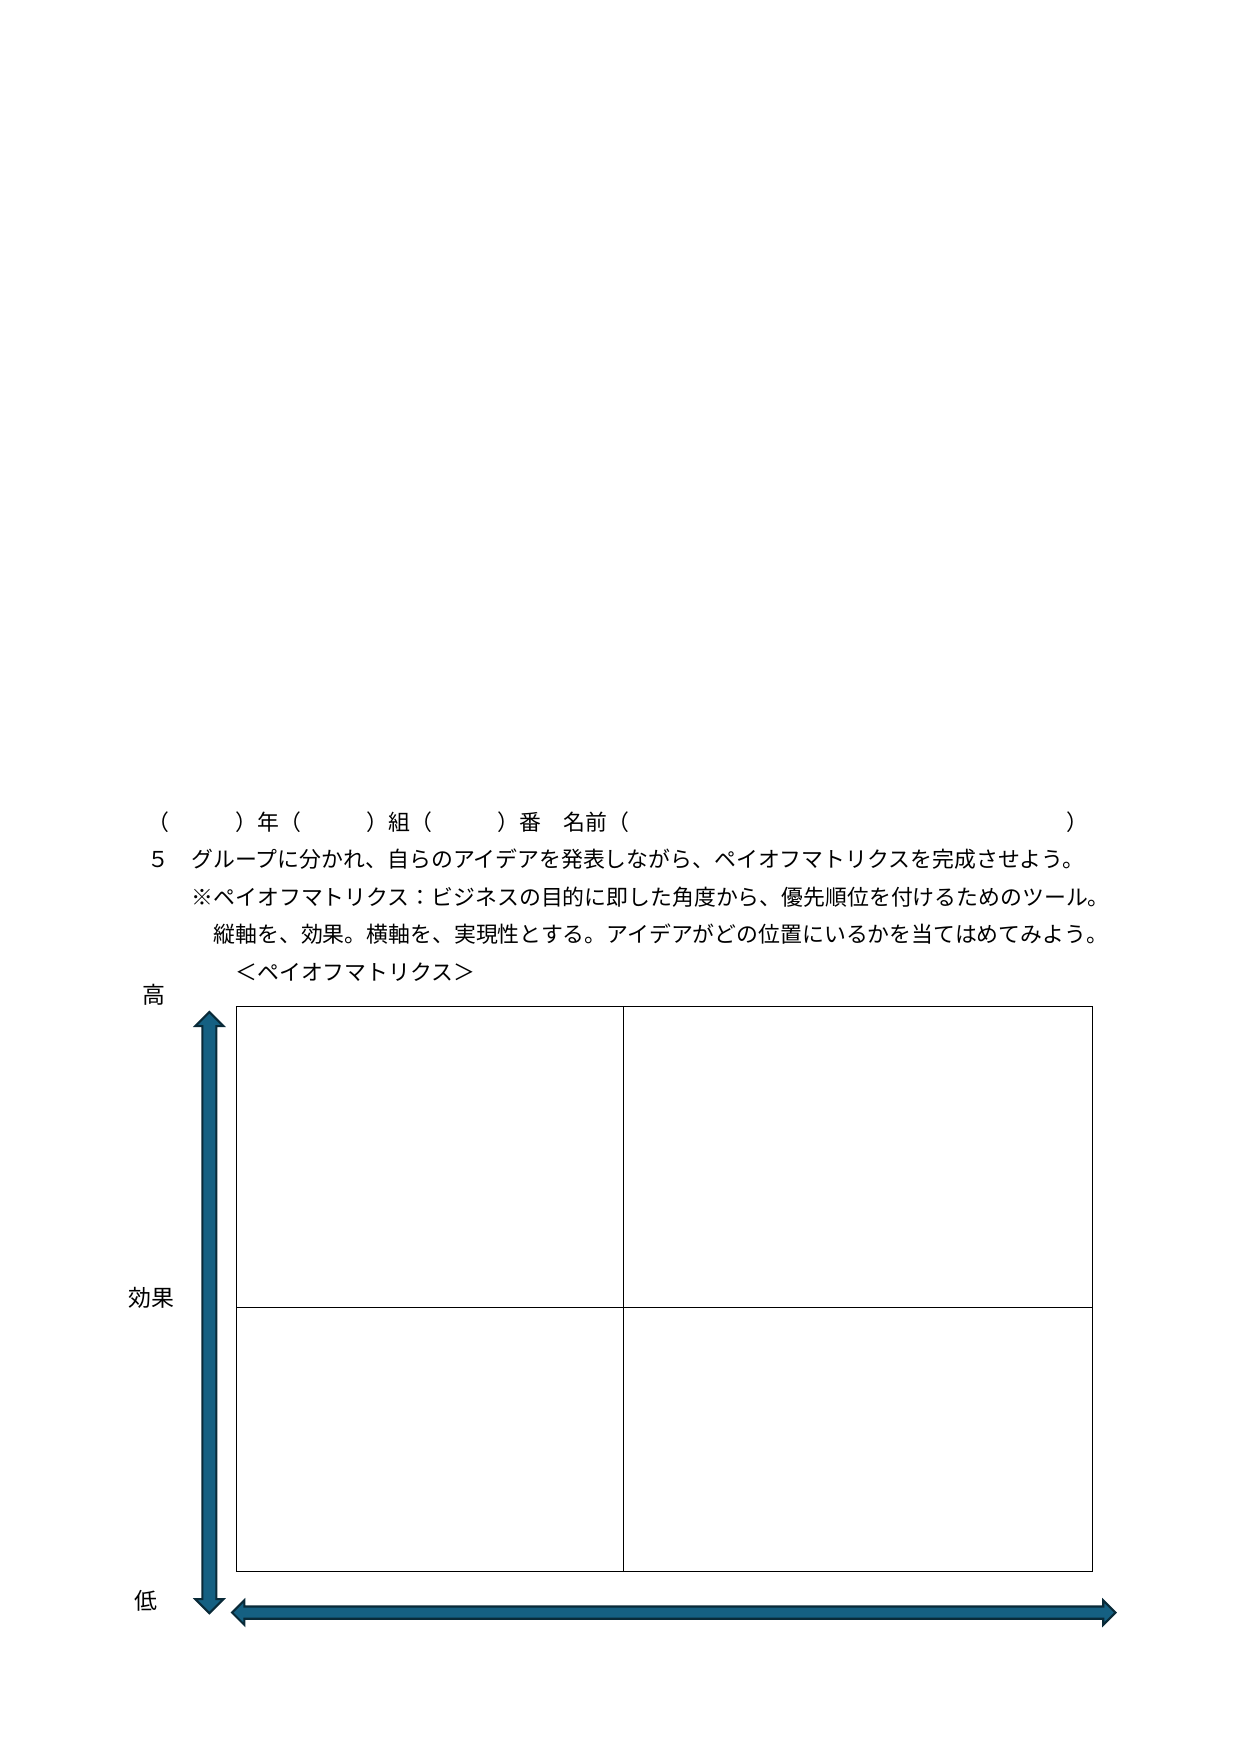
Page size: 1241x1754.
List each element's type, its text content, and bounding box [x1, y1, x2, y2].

text ＜ペイオフマトリクス＞ [148, 952, 1092, 989]
table_cell [237, 1308, 623, 1571]
text （ ）年（ ）組（ ）番 名前（ ） [148, 802, 1092, 839]
text ５ グループに分かれ、自らのアイデアを発表しながら、ペイオフマトリクスを完成させよう。 [148, 839, 1092, 877]
table_header [237, 1007, 623, 1307]
table_cell [624, 1308, 1092, 1571]
text ※ペイオフマトリクス：ビジネスの目的に即した角度から、優先順位を付けるためのツール。縦軸を、効果。横軸を、実現性とする。アイデアがどの位置にいるかを当てはめてみよう。 [148, 877, 1092, 952]
table_header [624, 1007, 1092, 1307]
